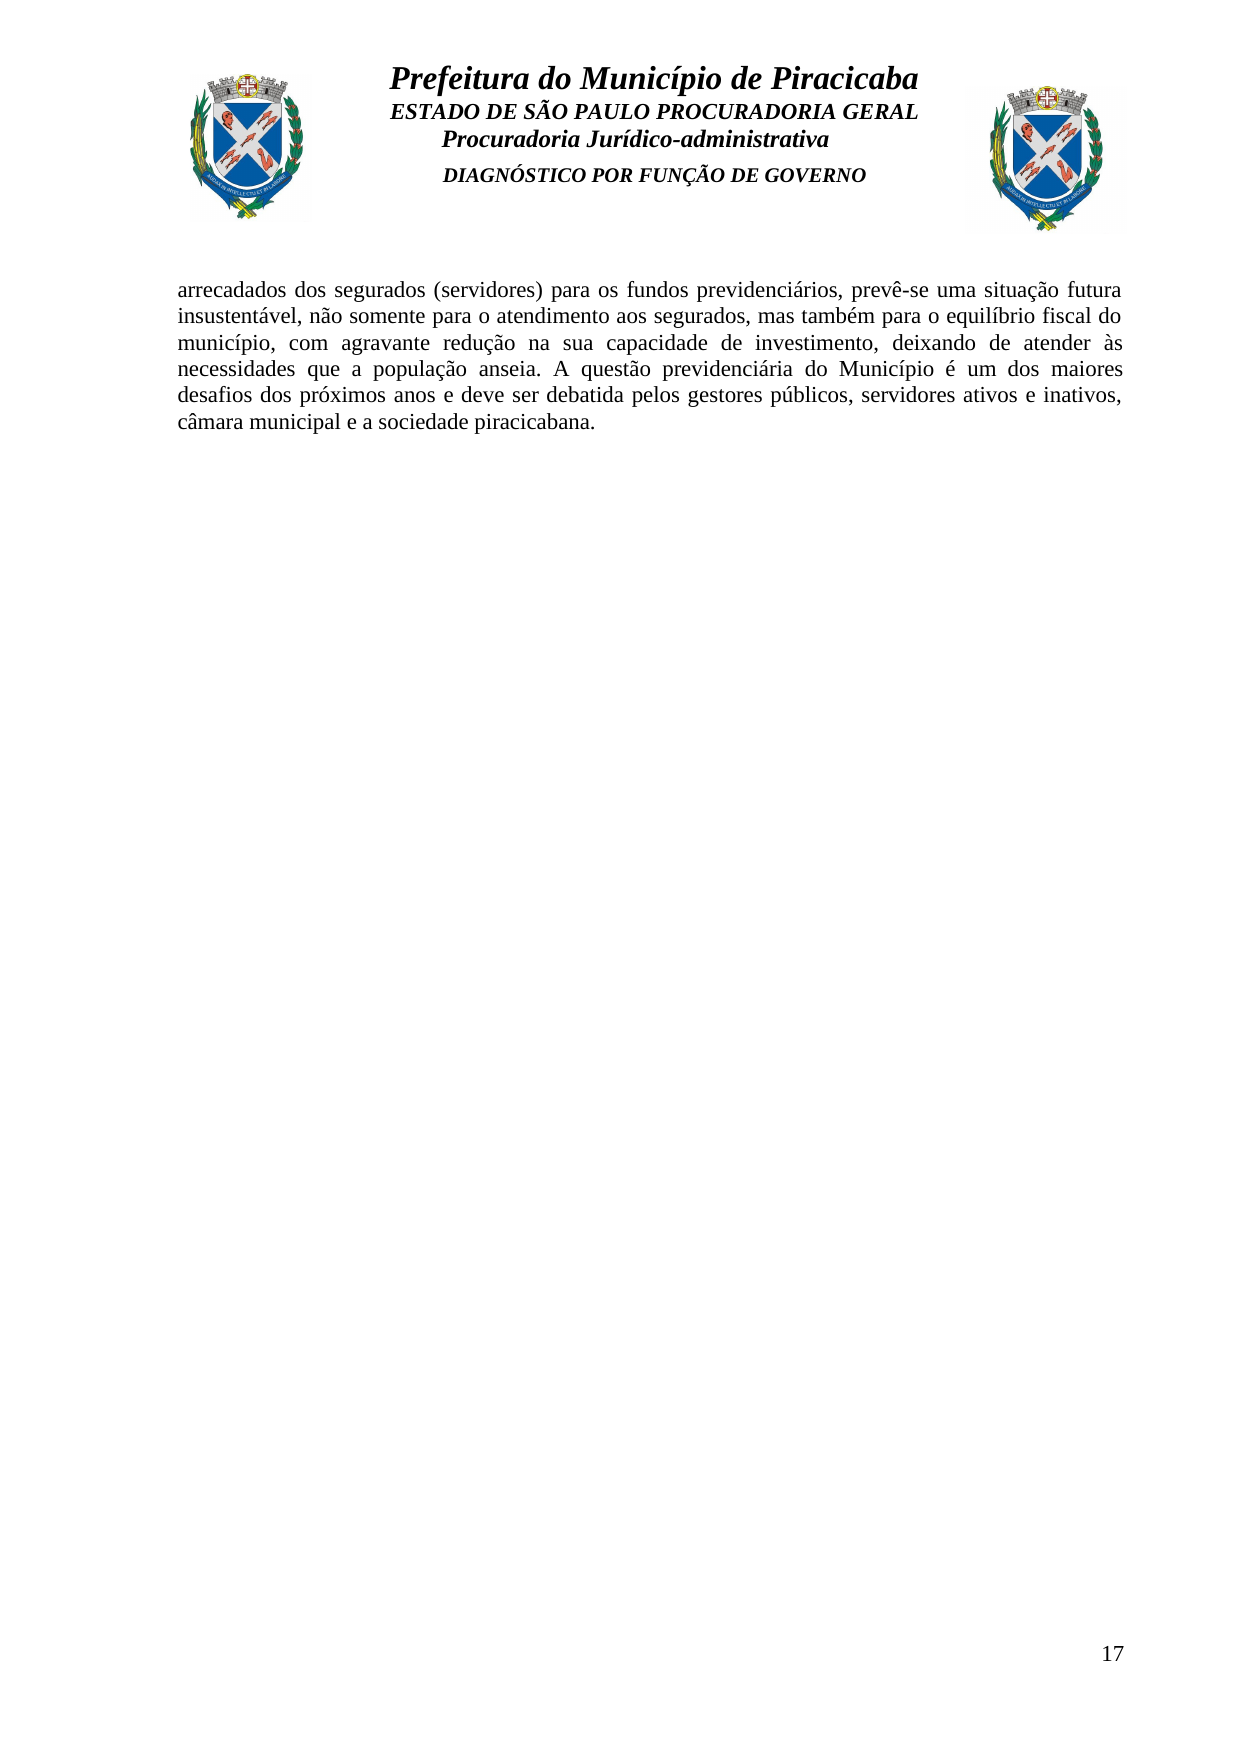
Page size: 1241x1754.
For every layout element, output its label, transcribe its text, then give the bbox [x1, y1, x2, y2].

picture [189, 74, 312, 222]
picture [964, 86, 1128, 234]
text arrecadados dos segurados (servidores) para os fundos previdenciários, prevê-se uma situação futura insustentável, não somente para o atendimento aos segurados, mas também para o equilíbrio fiscal do município, com agravante redução na sua capacidade de investimento, deixando de atender às necessidades que a população anseia. A questão previdenciária do Município é um dos maiores desafios dos próximos anos e deve ser debatida pelos gestores públicos, servidores ativos e inativos, câmara municipal e a sociedade piracicabana. [177, 276, 1123, 434]
